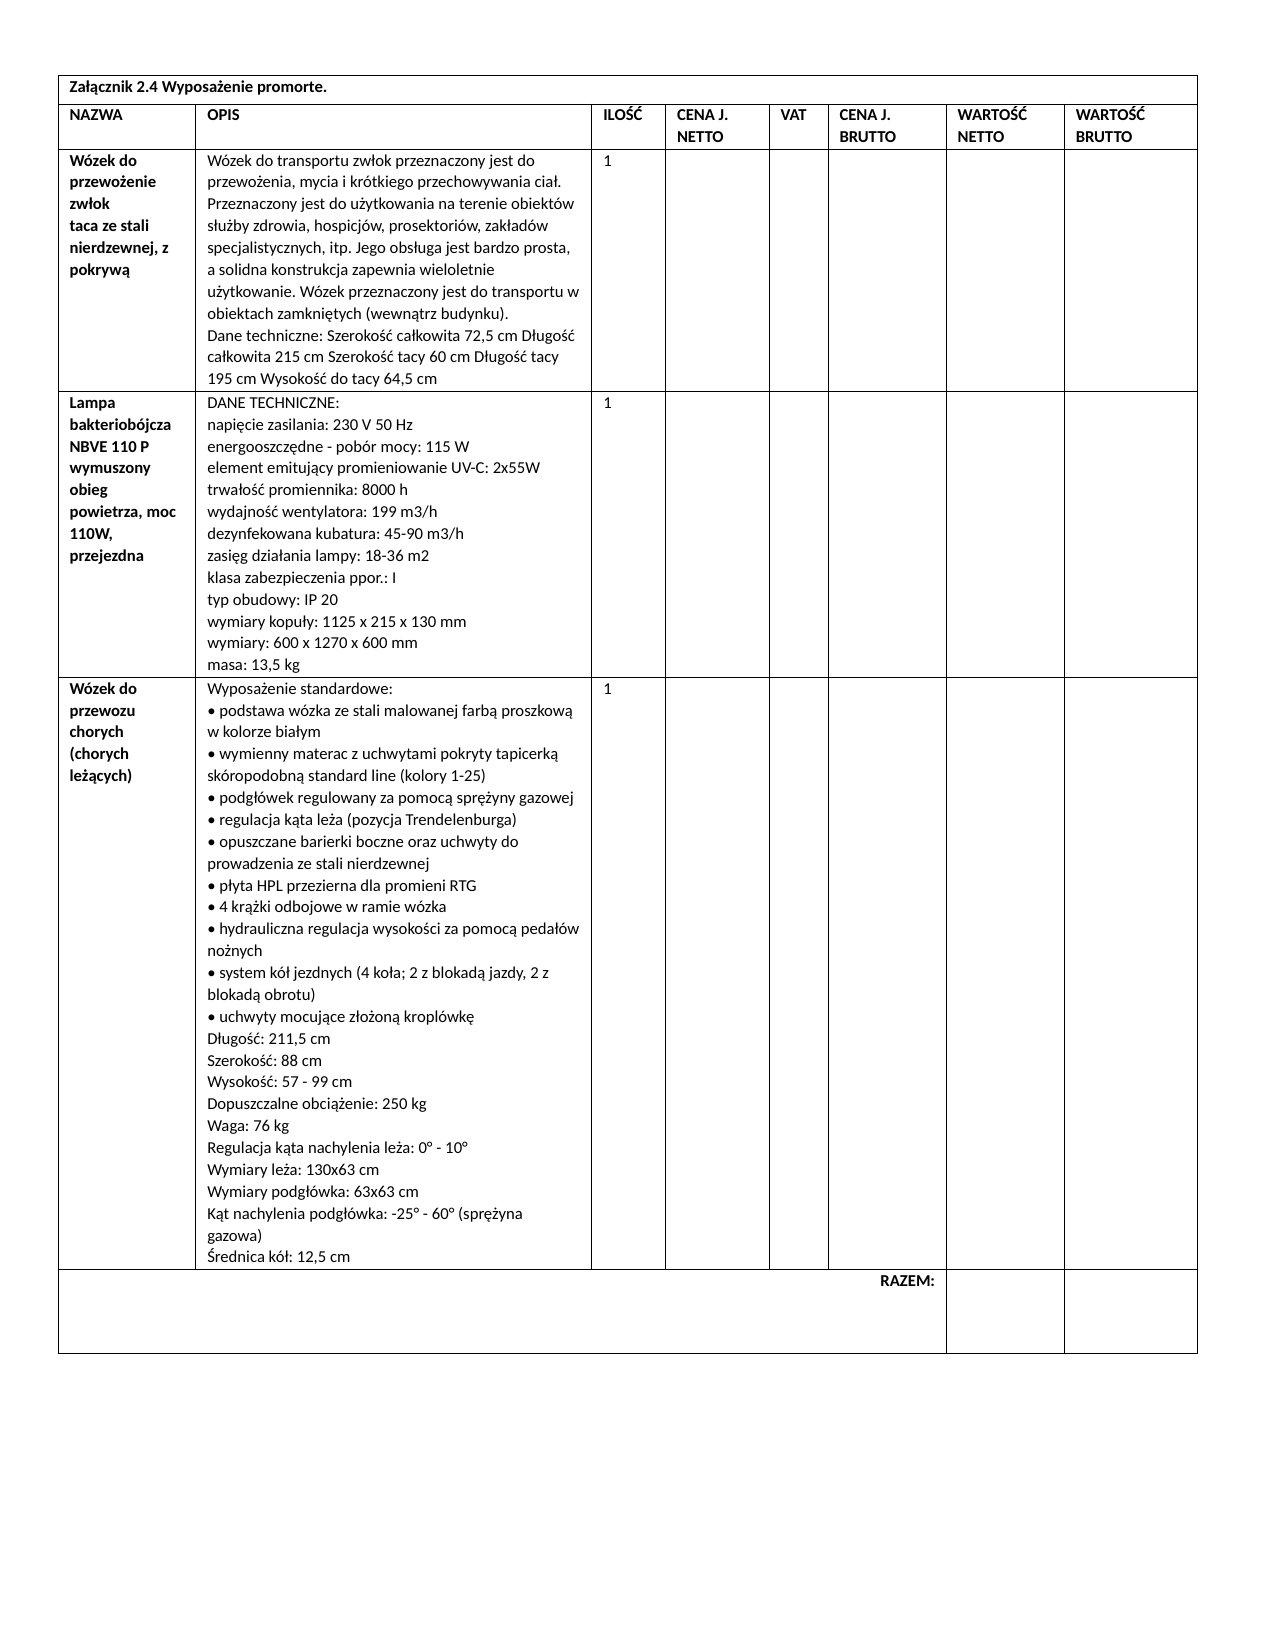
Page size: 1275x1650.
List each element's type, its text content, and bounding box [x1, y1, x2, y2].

table_cell [666, 392, 769, 677]
table_cell [770, 678, 828, 1269]
table_cell Lampa bakteriobójcza NBVE 110 P wymuszony obieg powietrza, moc 110W, przejezdna [59, 392, 195, 677]
table_header Załącznik 2.4 Wyposażenie promorte. [59, 76, 1197, 103]
table_cell OPIS [196, 105, 591, 149]
table_cell [829, 150, 946, 391]
table_cell DANE TECHNICZNE: napięcie zasilania: 230 V 50 Hz energooszczędne - pobór mocy: 115 W element emitujący promieniowanie UV-C: 2x55W trwałość promiennika: 8000 h wydajność wentylatora: 199 m3/h dezynfekowana kubatura: 45-90 m3/h zasięg działania lampy: 18-36 m2 klasa zabezpieczenia ppor.: I typ obudowy: IP 20 wymiary kopuły: 1125 x 215 x 130 mm wymiary: 600 x 1270 x 600 mm masa: 13,5 kg [196, 392, 591, 677]
table_cell Wyposażenie standardowe: • podstawa wózka ze stali malowanej farbą proszkową w kolorze białym • wymienny materac z uchwytami pokryty tapicerką skóropodobną standard line (kolory 1-25) • podgłówek regulowany za pomocą sprężyny gazowej • regulacja kąta leża (pozycja Trendelenburga) • opuszczane barierki boczne oraz uchwyty do prowadzenia ze stali nierdzewnej • płyta HPL przezierna dla promieni RTG • 4 krążki odbojowe w ramie wózka • hydrauliczna regulacja wysokości za pomocą pedałów nożnych • system kół jezdnych (4 koła; 2 z blokadą jazdy, 2 z blokadą obrotu) • uchwyty mocujące złożoną kroplówkę Długość: 211,5 cm Szerokość: 88 cm Wysokość: 57 - 99 cm Dopuszczalne obciążenie: 250 kg Waga: 76 kg Regulacja kąta nachylenia leża: 0° - 10° Wymiary leża: 130x63 cm Wymiary podgłówka: 63x63 cm Kąt nachylenia podgłówka: -25° - 60° (sprężyna gazowa) Średnica kół: 12,5 cm [196, 678, 591, 1269]
table_cell [1065, 392, 1197, 677]
table_cell 1 [592, 392, 665, 677]
table_cell [947, 392, 1064, 677]
table_cell Wózek do przewozu chorych (chorych leżących) [59, 678, 195, 1269]
table_cell NAZWA [59, 105, 195, 149]
table_cell [666, 150, 769, 391]
table_cell [829, 678, 946, 1269]
table_cell 1 [592, 150, 665, 391]
table_cell RAZEM: [59, 1270, 946, 1353]
table_cell VAT [770, 105, 828, 149]
table_cell [1065, 150, 1197, 391]
table_cell [1065, 1270, 1197, 1353]
table_cell [666, 678, 769, 1269]
table_cell ILOŚĆ [592, 105, 665, 149]
table_cell 1 [592, 678, 665, 1269]
table_cell Wózek do transportu zwłok przeznaczony jest do przewożenia, mycia i krótkiego przechowywania ciał. Przeznaczony jest do użytkowania na terenie obiektów służby zdrowia, hospicjów, prosektoriów, zakładów specjalistycznych, itp. Jego obsługa jest bardzo prosta, a solidna konstrukcja zapewnia wieloletnie użytkowanie. Wózek przeznaczony jest do transportu w obiektach zamkniętych (wewnątrz budynku). Dane techniczne: Szerokość całkowita 72,5 cm Długość całkowita 215 cm Szerokość tacy 60 cm Długość tacy 195 cm Wysokość do tacy 64,5 cm [196, 150, 591, 391]
table_cell [770, 150, 828, 391]
table_cell CENA J. BRUTTO [829, 105, 946, 149]
table_cell [947, 1270, 1064, 1353]
table_cell [770, 392, 828, 677]
table_cell [947, 678, 1064, 1269]
table_cell WARTOŚĆ NETTO [947, 105, 1064, 149]
table_cell [829, 392, 946, 677]
table_cell WARTOŚĆ BRUTTO [1065, 105, 1197, 149]
table_cell [947, 150, 1064, 391]
table_cell Wózek do przewożenie zwłok taca ze stali nierdzewnej, z pokrywą [59, 150, 195, 391]
table_cell CENA J. NETTO [666, 105, 769, 149]
table_cell [1065, 678, 1197, 1269]
